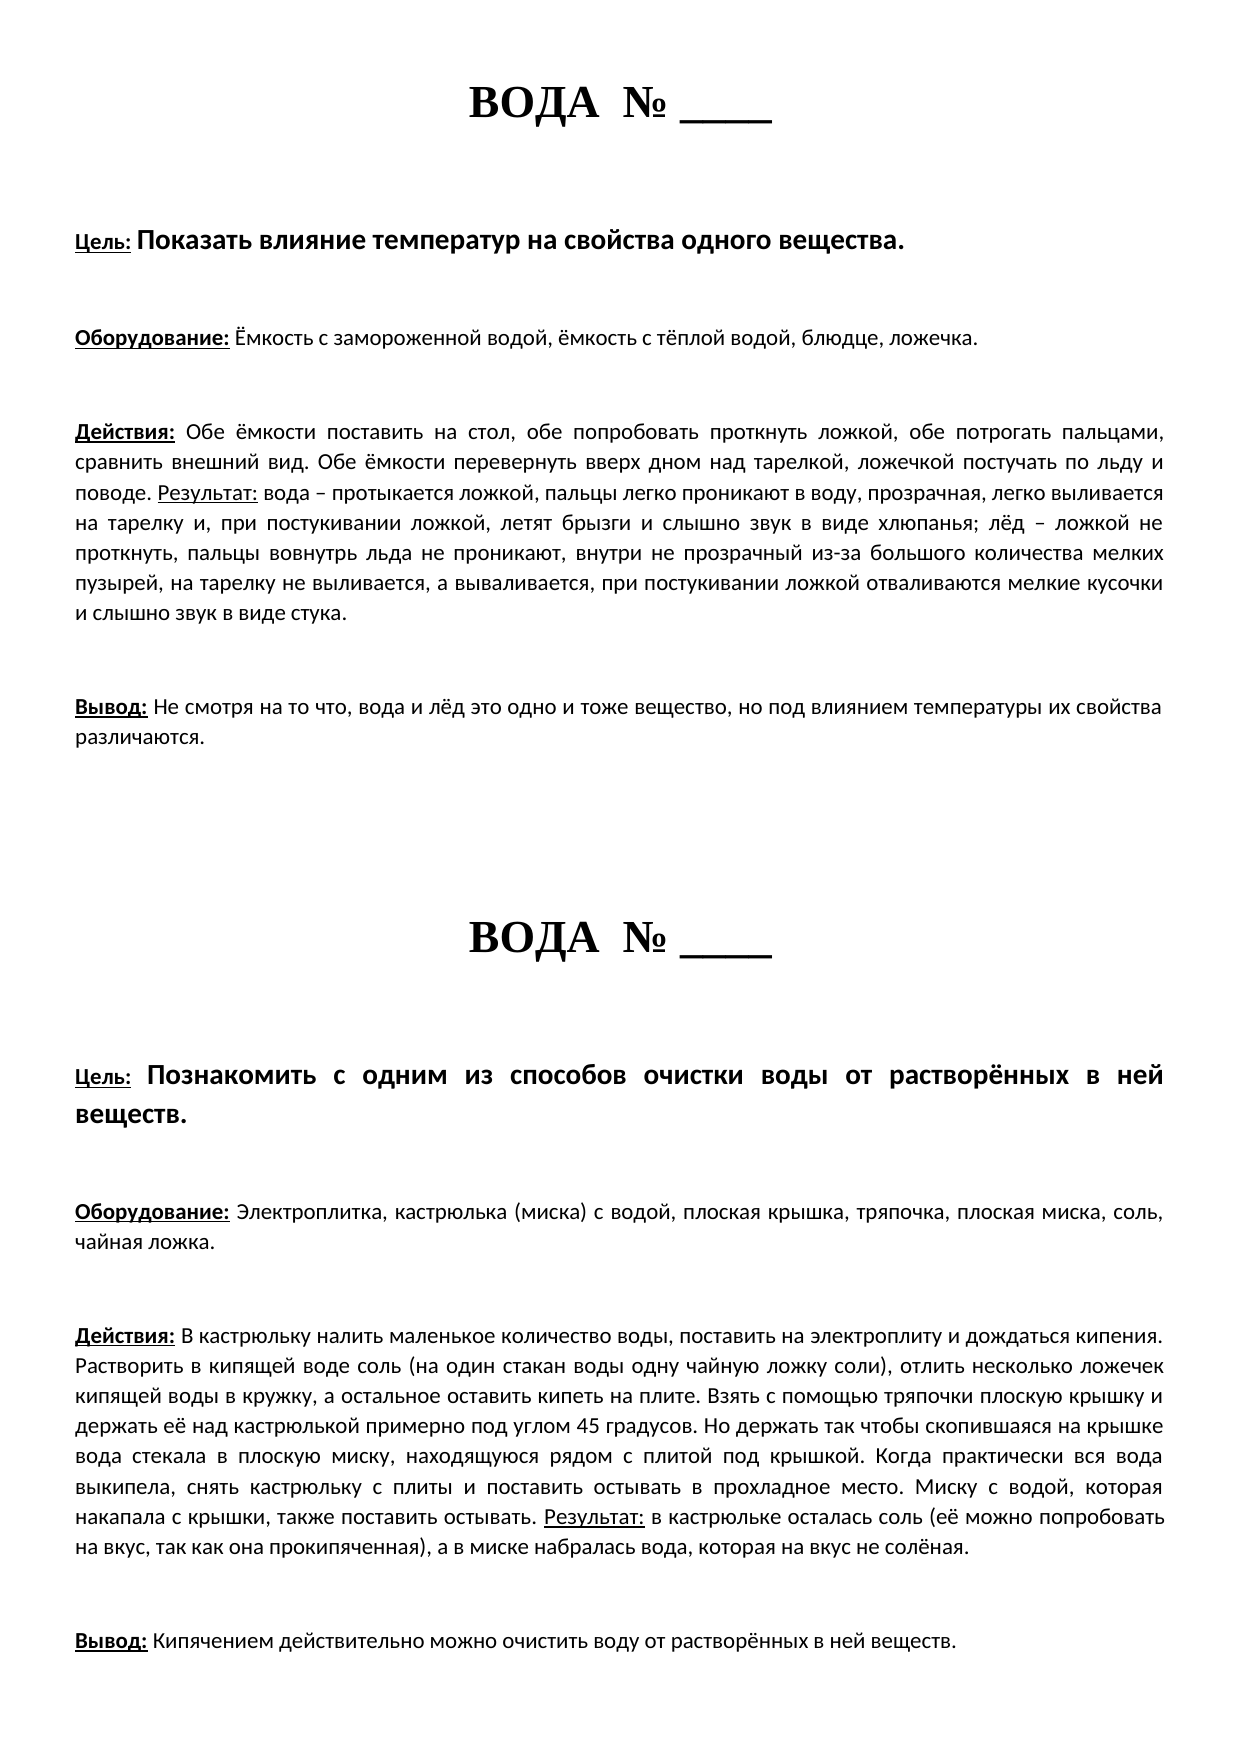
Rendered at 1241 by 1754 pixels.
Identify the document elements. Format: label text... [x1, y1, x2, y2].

text Цель: Показать влияние температур на свойства одного вещества. [75, 221, 1165, 257]
subtitle ВОДА № ____ [75, 75, 1165, 128]
text Действия: В кастрюльку налить маленькое количество воды, поставить на электроплиту и дождаться кипения. Растворить в кипящей воде соль (на один стакан воды одну чайную ложку соли), отлить несколько ложечек кипящей воды в кружку, а остальное оставить кипеть на плите. Взять с помощью тряпочки плоскую крышку и держать её над кастрюлькой примерно под углом 45 градусов. Но держать так чтобы скопившаяся на крышке вода стекала в плоскую миску, находящуюся рядом с плитой под крышкой. Когда практически вся вода выкипела, снять кастрюльку с плиты и поставить остывать в прохладное место. Миску с водой, которая накапала с крышки, также поставить остывать. Результат: в кастрюльке осталась соль (её можно попробовать на вкус, так как она прокипяченная), а в миске набралась вода, которая на вкус не солёная. [75, 1321, 1165, 1560]
subtitle ВОДА № ____ [75, 910, 1165, 963]
text Вывод: Кипячением действительно можно очистить воду от растворённых в ней веществ. [75, 1626, 1165, 1654]
text Действия: Обе ёмкости поставить на стол, обе попробовать проткнуть ложкой, обе потрогать пальцами, сравнить внешний вид. Обе ёмкости перевернуть вверх дном над тарелкой, ложечкой постучать по льду и поводе. Результат: вода – протыкается ложкой, пальцы легко проникают в воду, прозрачная, легко выливается на тарелку и, при постукивании ложкой, летят брызги и слышно звук в виде хлюпанья; лёд – ложкой не проткнуть, пальцы вовнутрь льда не проникают, внутри не прозрачный из-за большого количества мелких пузырей, на тарелку не выливается, а вываливается, при постукивании ложкой отваливаются мелкие кусочки и слышно звук в виде стука. [75, 417, 1165, 626]
text Оборудование: Ёмкость с замороженной водой, ёмкость с тёплой водой, блюдце, ложечка. [75, 323, 1165, 351]
text Вывод: Не смотря на то что, вода и лёд это одно и тоже вещество, но под влиянием температуры их свойства различаются. [75, 692, 1165, 750]
text Оборудование: Электроплитка, кастрюлька (миска) с водой, плоская крышка, тряпочка, плоская миска, соль, чайная ложка. [75, 1197, 1165, 1255]
text Цель: Познакомить с одним из способов очистки воды от растворённых в ней веществ. [75, 1056, 1165, 1130]
